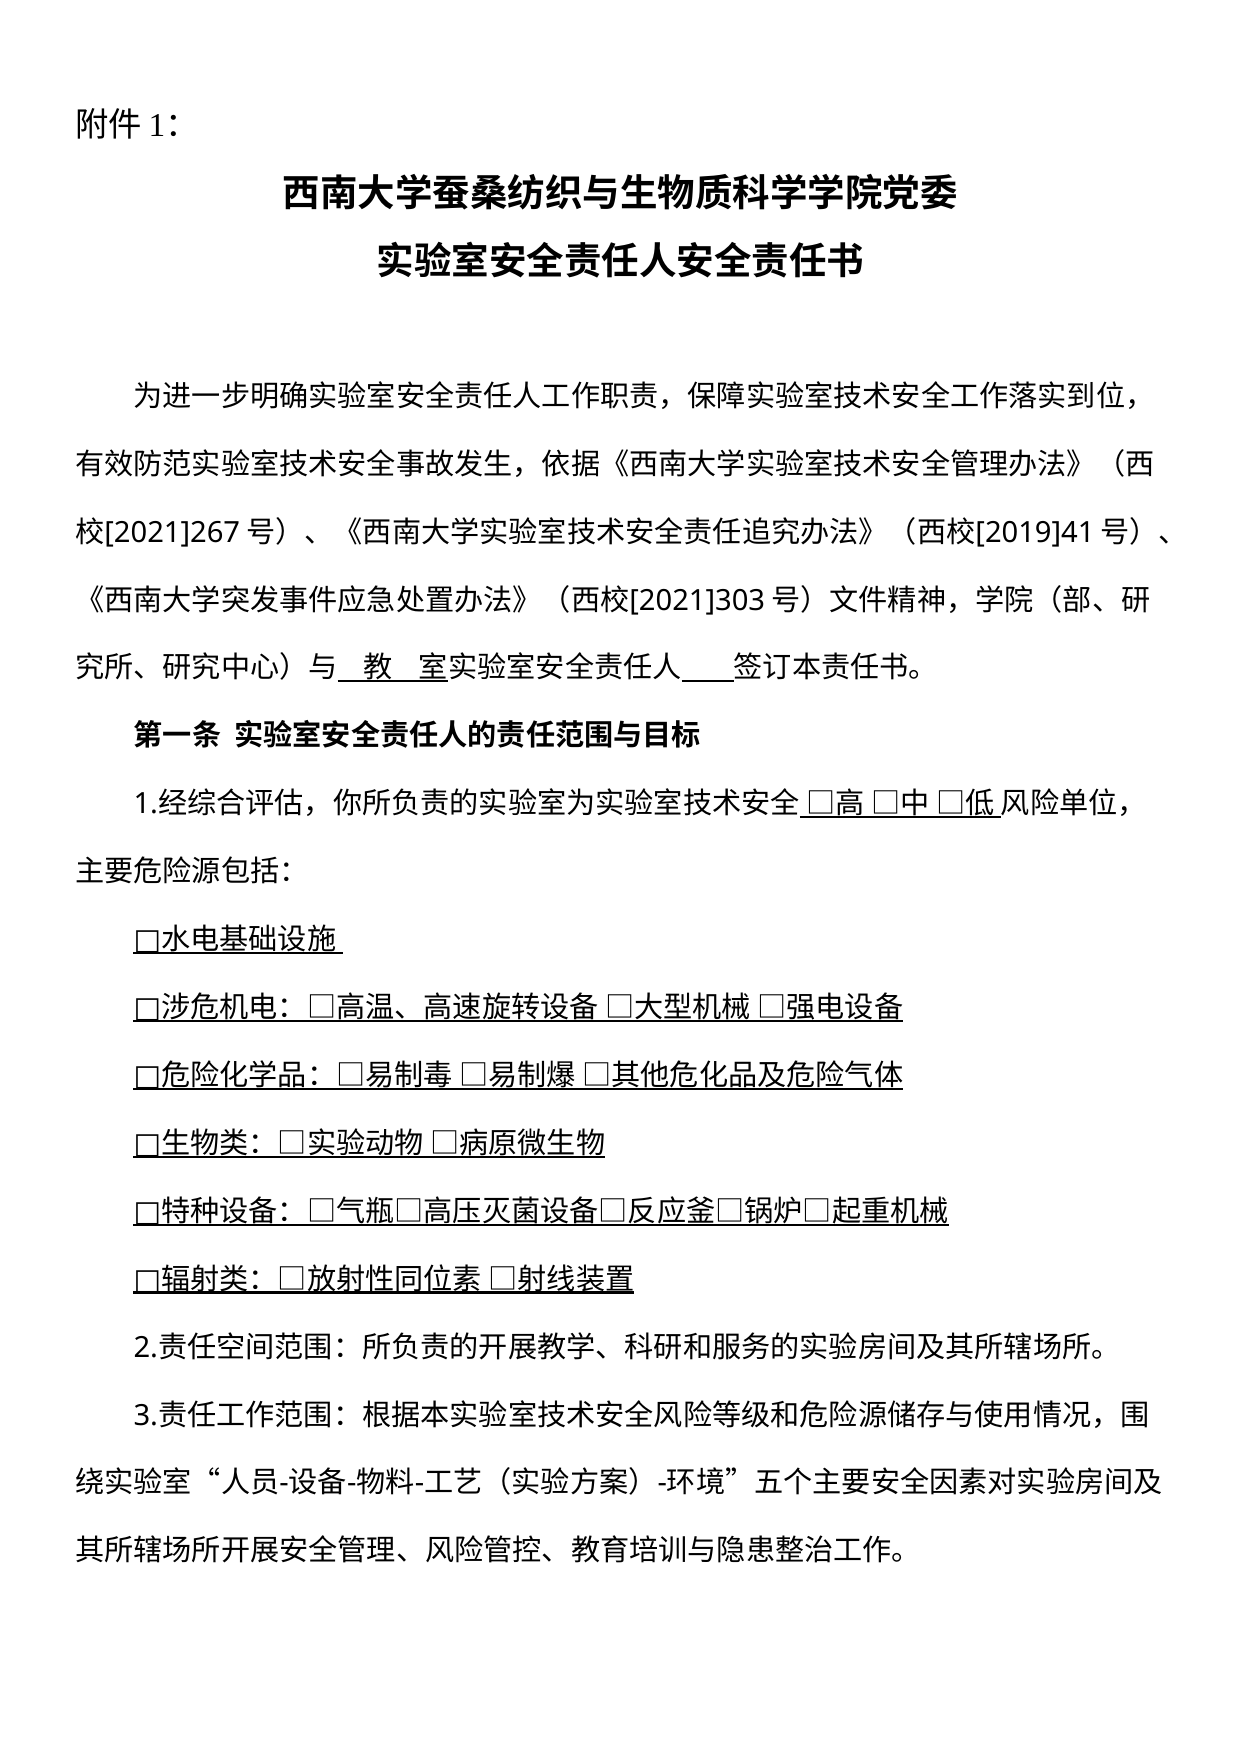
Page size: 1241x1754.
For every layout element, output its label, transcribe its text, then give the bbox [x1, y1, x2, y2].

text 1.经综合评估，你所负责的实验室为实验室技术安全 □高 □中 □低 风险单位，主要危险源包括： [75, 767, 1165, 903]
text □涉危机电：□高温、高速旋转设备 □大型机械 □强电设备 [75, 971, 1165, 1039]
text 第一条 实验室安全责任人的责任范围与目标 [75, 699, 1165, 767]
text □危险化学品：□易制毒 □易制爆 □其他危化品及危险气体 [75, 1039, 1165, 1107]
text 为进一步明确实验室安全责任人工作职责，保障实验室技术安全工作落实到位，有效防范实验室技术安全事故发生，依据《西南大学实验室技术安全管理办法》（西校[2021]267号）、《西南大学实验室技术安全责任追究办法》（西校[2019]41号）、《西南大学突发事件应急处置办法》（西校[2021]303号）文件精神，学院（部、研究所、研究中心）与 教 室实验室安全责任人 签订本责任书。 [75, 359, 1165, 699]
text □生物类：□实验动物 □病原微生物 [75, 1107, 1165, 1174]
text □水电基础设施 [75, 903, 1165, 971]
text □特种设备：□气瓶□高压灭菌设备□反应釜□锅炉□起重机械 [75, 1174, 1165, 1242]
text 3.责任工作范围：根据本实验室技术安全风险等级和危险源储存与使用情况，围绕实验室“人员-设备-物料-工艺（实验方案）-环境”五个主要安全因素对实验房间及其所辖场所开展安全管理、风险管控、教育培训与隐患整治工作。 [75, 1378, 1165, 1582]
text □辐射类：□放射性同位素 □射线装置 [75, 1242, 1165, 1310]
text 2.责任空间范围：所负责的开展教学、科研和服务的实验房间及其所辖场所。 [75, 1310, 1165, 1378]
text 西南大学蚕桑纺织与生物质科学学院党委 [75, 156, 1165, 224]
text 附件1： [75, 88, 1163, 156]
text 实验室安全责任人安全责任书 [75, 224, 1165, 292]
